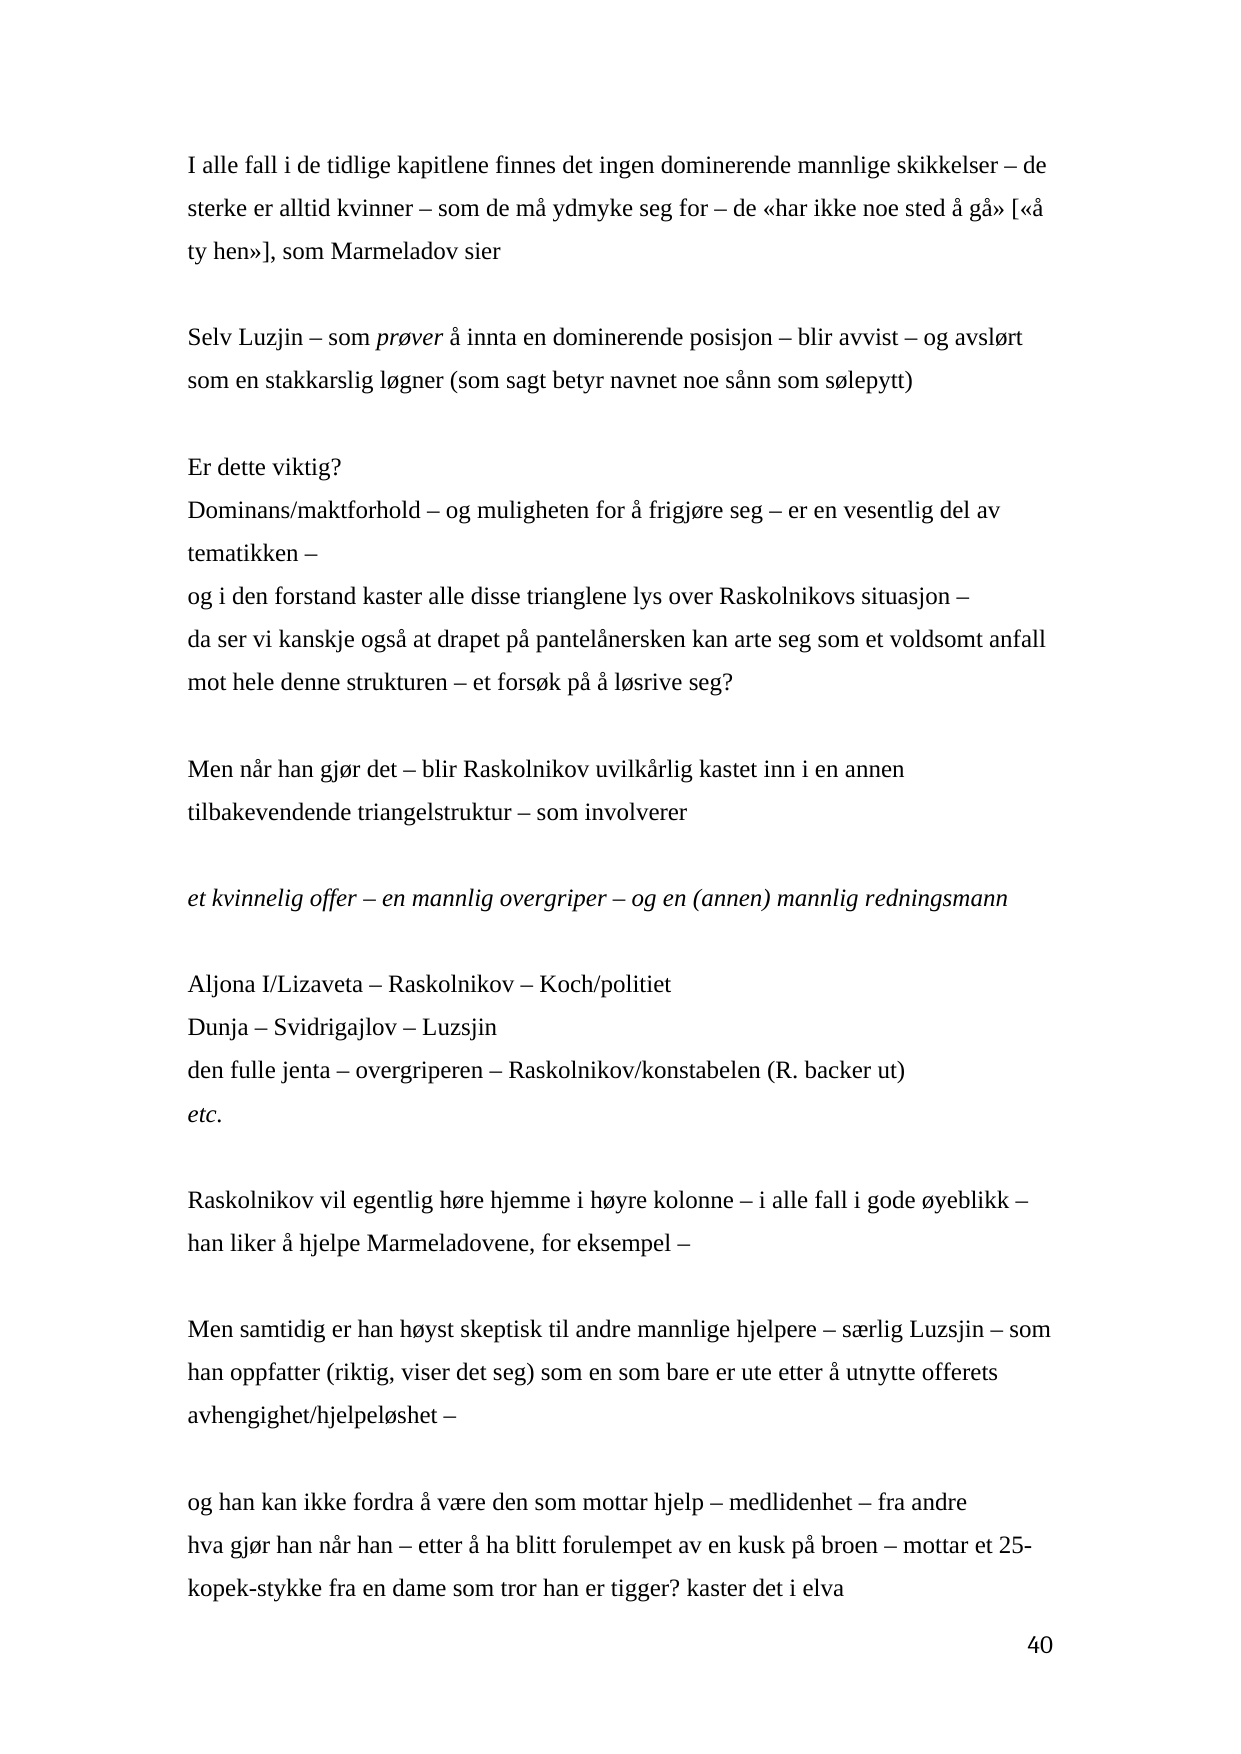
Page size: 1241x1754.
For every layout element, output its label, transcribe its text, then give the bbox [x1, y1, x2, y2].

text Raskolnikov vil egentlig høre hjemme i høyre kolonne – i alle fall i gode øyeblikk – han liker å hjelpe Marmeladovene, for eksempel – [187, 1185, 1053, 1257]
text og han kan ikke fordra å være den som mottar hjelp – medlidenhet – fra andre [187, 1487, 1053, 1516]
text Men samtidig er han høyst skeptisk til andre mannlige hjelpere – særlig Luzsjin – som han oppfatter (riktig, viser det seg) som en som bare er ute etter å utnytte offerets avhengighet/hjelpeløshet – [187, 1314, 1053, 1429]
text et kvinnelig offer – en mannlig overgriper – og en (annen) mannlig redningsmann [187, 883, 1053, 912]
text hva gjør han når han – etter å ha blitt forulempet av en kusk på broen – mottar et 25-kopek-stykke fra en dame som tror han er tigger? kaster det i elva [187, 1530, 1053, 1602]
text og i den forstand kaster alle disse trianglene lys over Raskolnikovs situasjon – [187, 581, 1053, 610]
text Men når han gjør det – blir Raskolnikov uvilkårlig kastet inn i en annen tilbakevendende triangelstruktur – som involverer [187, 754, 1053, 826]
text I alle fall i de tidlige kapitlene finnes det ingen dominerende mannlige skikkelser – de sterke er alltid kvinner – som de må ydmyke seg for – de «har ikke noe sted å gå» [«å ty hen»], som Marmeladov sier [187, 150, 1053, 265]
text Dominans/maktforhold – og muligheten for å frigjøre seg – er en vesentlig del av tematikken – [187, 495, 1053, 567]
text Selv Luzjin – som prøver å innta en dominerende posisjon – blir avvist – og avslørt som en stakkarslig løgner (som sagt betyr navnet noe sånn som sølepytt) [187, 322, 1053, 394]
text etc. [187, 1099, 1053, 1127]
text Er dette viktig? [187, 452, 1053, 481]
text Dunja – Svidrigajlov – Luzsjin [187, 1012, 1053, 1041]
text da ser vi kanskje også at drapet på pantelånersken kan arte seg som et voldsomt anfall mot hele denne strukturen – et forsøk på å løsrive seg? [187, 624, 1053, 696]
text den fulle jenta – overgriperen – Raskolnikov/konstabelen (R. backer ut) [187, 1056, 1053, 1084]
text Aljona I/Lizaveta – Raskolnikov – Koch/politiet [187, 969, 1053, 998]
